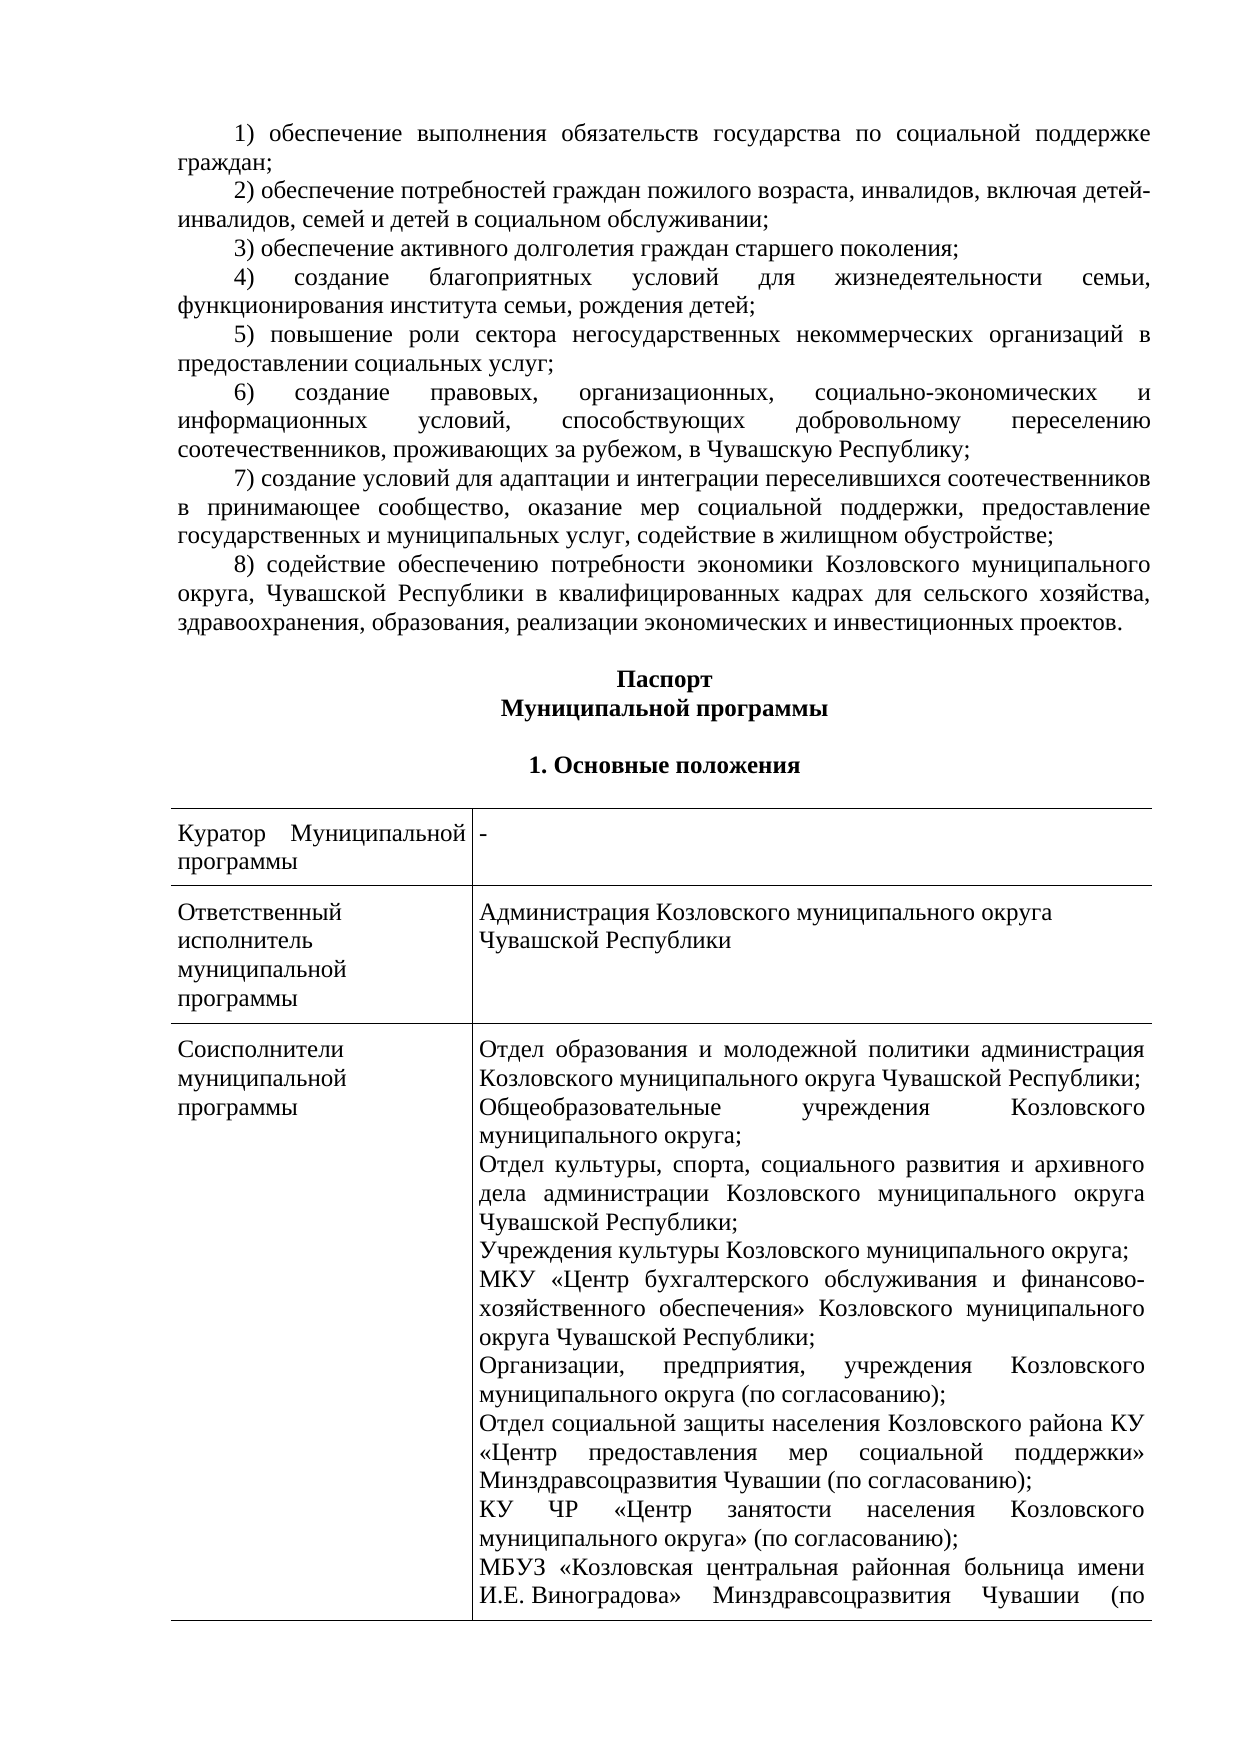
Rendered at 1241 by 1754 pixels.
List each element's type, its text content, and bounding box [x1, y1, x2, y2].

text 5) повышение роли сектора негосударственных некоммерческих организаций в предоставлении социальных услуг; [177, 319, 1152, 377]
table_cell Администрация Козловского муниципального округа Чувашской Республики [473, 886, 1152, 1022]
text 8) содействие обеспечению потребности экономики Козловского муниципального округа, Чувашской Республики в квалифицированных кадрах для сельского хозяйства, здравоохранения, образования, реализации экономических и инвестиционных проектов. [177, 549, 1152, 636]
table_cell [171, 1024, 472, 1620]
text 4) создание благоприятных условий для жизнедеятельности семьи, функционирования института семьи, рождения детей; [177, 262, 1152, 319]
title 1. Основные положения [177, 751, 1152, 779]
title Паспорт [177, 664, 1152, 693]
table_header - [473, 809, 1152, 885]
text 2) обеспечение потребностей граждан пожилого возраста, инвалидов, включая детей-инвалидов, семей и детей в социальном обслуживании; [177, 176, 1152, 233]
text 6) создание правовых, организационных, социально-экономических и информационных условий, способствующих добровольному переселению соотечественников, проживающих за рубежом, в Чувашскую Республику; [177, 377, 1152, 463]
title Муниципальной программы [177, 693, 1152, 722]
table_header Куратор Муниципальной программы [171, 809, 472, 885]
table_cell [473, 1024, 1152, 1620]
table_cell Ответственный исполнитель муниципальной программы [171, 886, 472, 1022]
text 3) обеспечение активного долголетия граждан старшего поколения; [177, 233, 1152, 262]
text 7) создание условий для адаптации и интеграции переселившихся соотечественников в принимающее сообщество, оказание мер социальной поддержки, предоставление государственных и муниципальных услуг, содействие в жилищном обустройстве; [177, 463, 1152, 549]
text 1) обеспечение выполнения обязательств государства по социальной поддержке граждан; [177, 118, 1152, 176]
